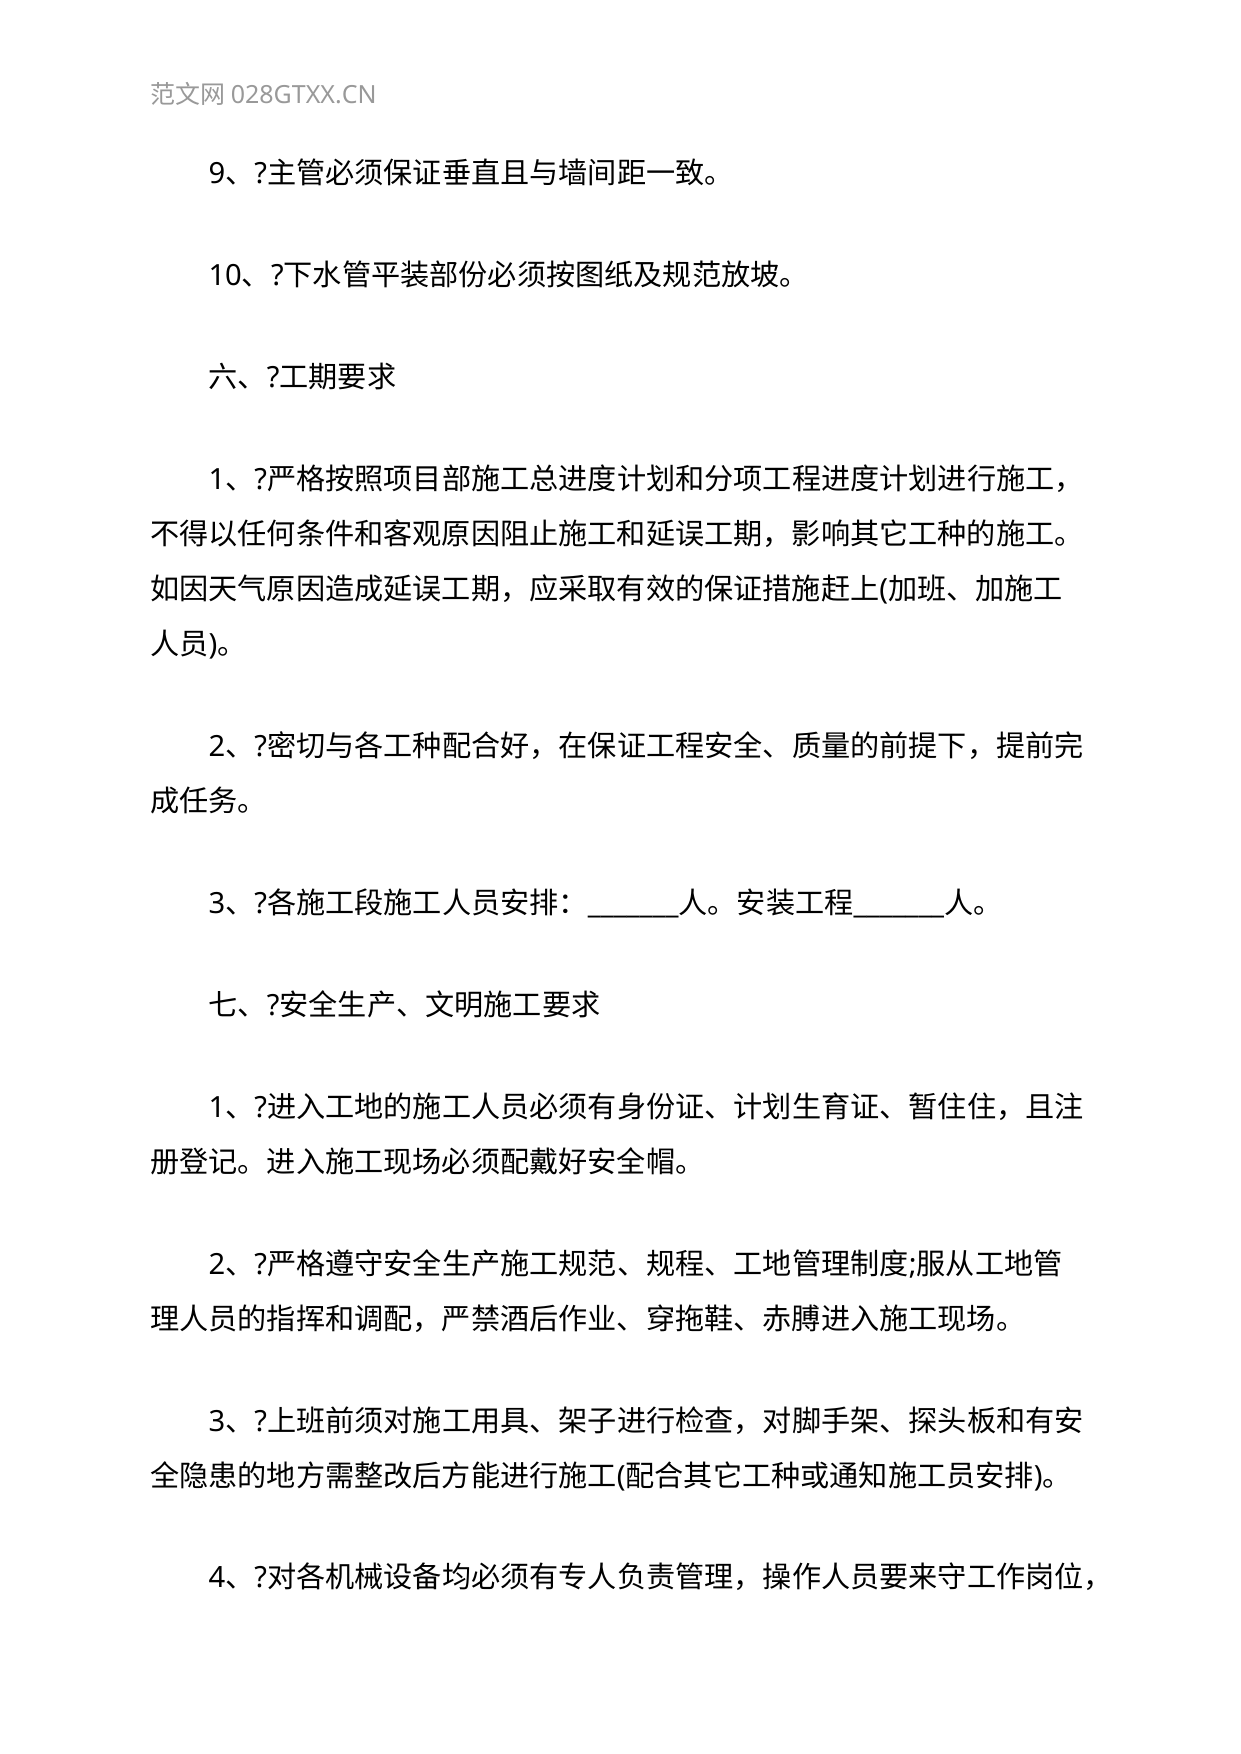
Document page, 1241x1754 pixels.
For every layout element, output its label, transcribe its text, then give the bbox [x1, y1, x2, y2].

text 1、?进入工地的施工人员必须有身份证、计划生育证、暂住住，且注册登记。进入施工现场必须配戴好安全帽。 [150, 1083, 1090, 1181]
text 9、?主管必须保证垂直且与墙间距一致。 [150, 150, 1090, 192]
text 1、?严格按照项目部施工总进度计划和分项工程进度计划进行施工，不得以任何条件和客观原因阻止施工和延误工期，影响其它工种的施工。如因天气原因造成延误工期，应采取有效的保证措施赶上(加班、加施工人员)。 [150, 456, 1090, 663]
text 2、?密切与各工种配合好，在保证工程安全、质量的前提下，提前完成任务。 [150, 723, 1090, 820]
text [150, 1554, 1090, 1596]
text 10、?下水管平装部份必须按图纸及规范放坡。 [150, 252, 1090, 294]
text 七、?安全生产、文明施工要求 [150, 982, 1090, 1024]
text 3、?各施工段施工人员安排：_______人。安装工程_______人。 [150, 879, 1090, 922]
text 2、?严格遵守安全生产施工规范、规程、工地管理制度;服从工地管理人员的指挥和调配，严禁酒后作业、穿拖鞋、赤膊进入施工现场。 [150, 1240, 1090, 1338]
text 六、?工期要求 [150, 354, 1090, 396]
text 3、?上班前须对施工用具、架子进行检查，对脚手架、探头板和有安全隐患的地方需整改后方能进行施工(配合其它工种或通知施工员安排)。 [150, 1397, 1090, 1494]
